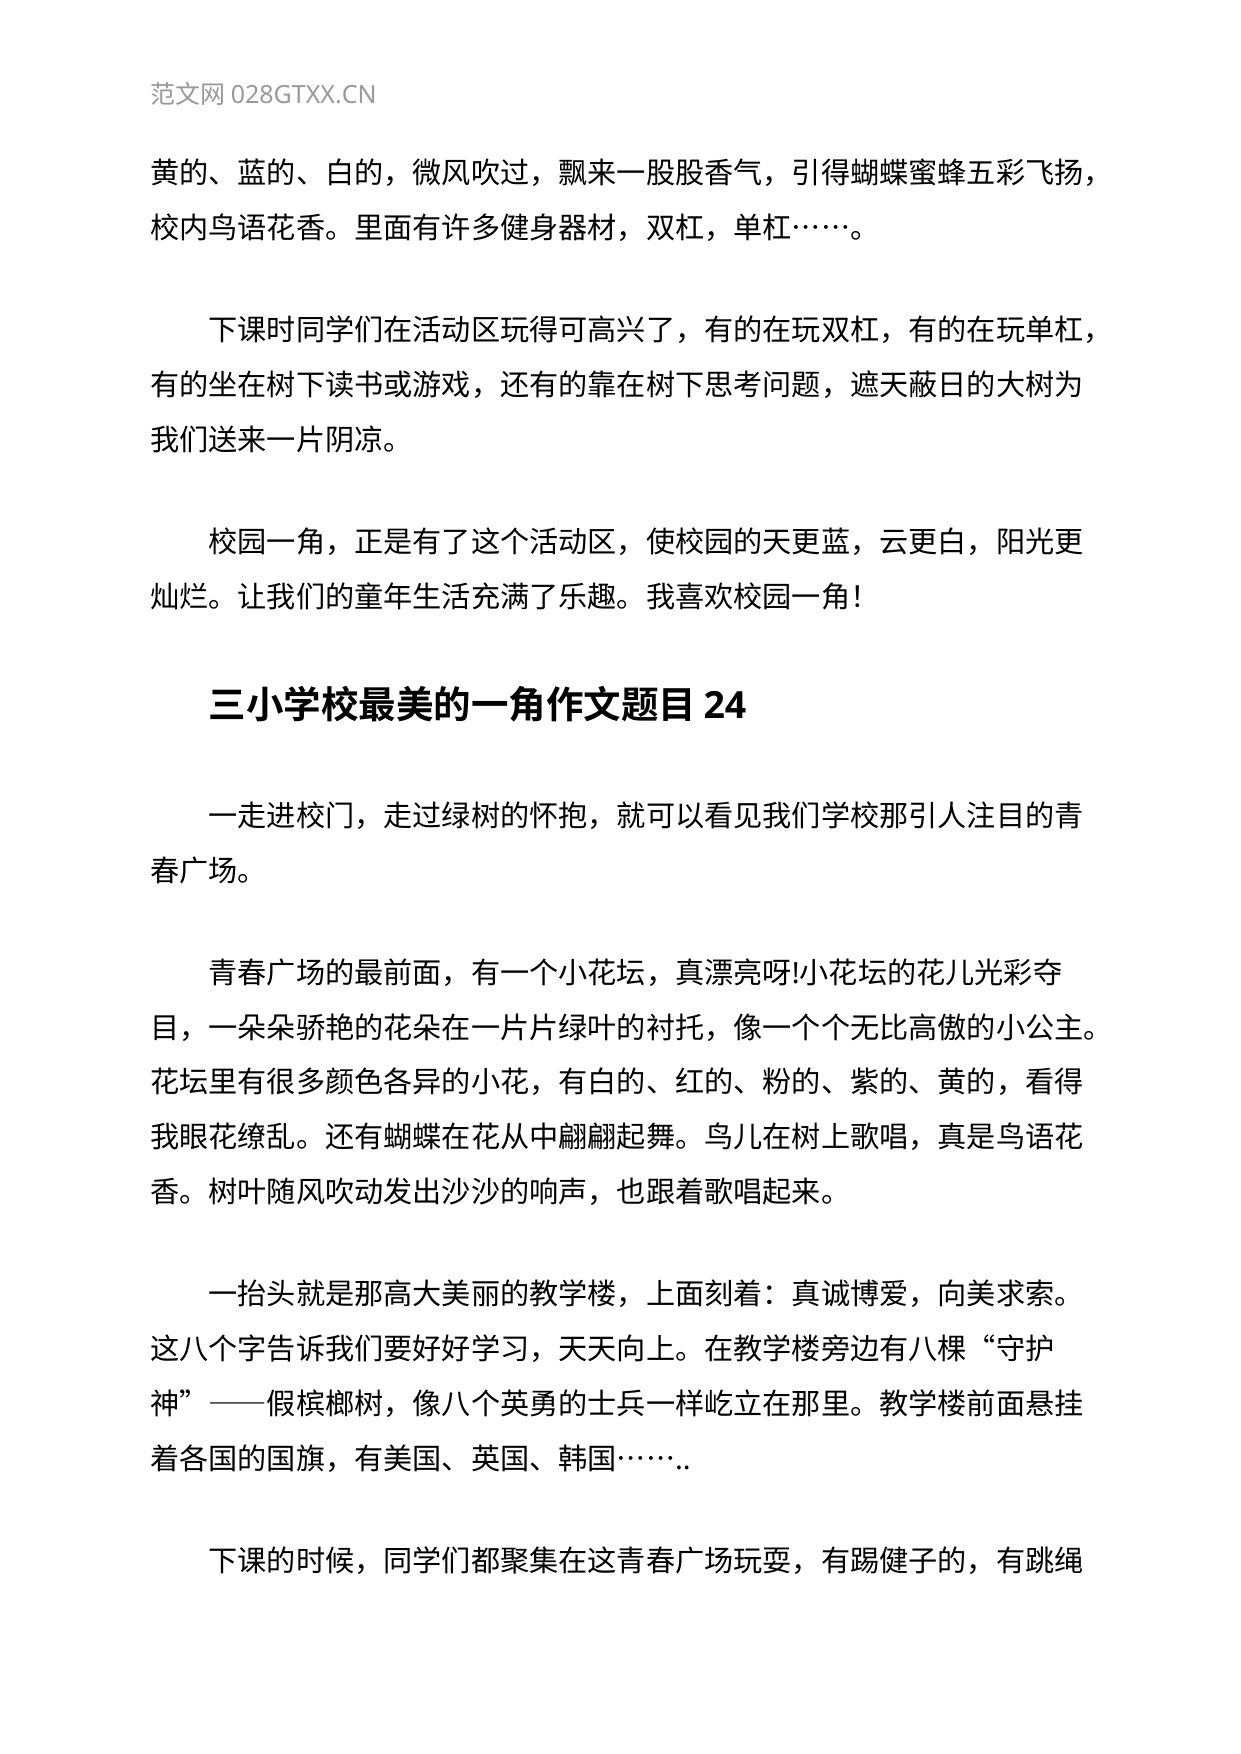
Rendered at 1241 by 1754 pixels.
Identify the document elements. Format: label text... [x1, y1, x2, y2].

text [150, 1537, 1090, 1579]
text 一走进校门，走过绿树的怀抱，就可以看见我们学校那引人注目的青春广场。 [150, 792, 1090, 890]
text 校园一角，正是有了这个活动区，使校园的天更蓝，云更白，阳光更灿烂。让我们的童年生活充满了乐趣。我喜欢校园一角！ [150, 518, 1090, 615]
text 三小学校最美的一角作文题目24 [150, 675, 1090, 729]
text 青春广场的最前面，有一个小花坛，真漂亮呀!小花坛的花儿光彩夺目，一朵朵骄艳的花朵在一片片绿叶的衬托，像一个个无比高傲的小公主。花坛里有很多颜色各异的小花，有白的、红的、粉的、紫的、黄的，看得我眼花缭乱。还有蝴蝶在花从中翩翩起舞。鸟儿在树上歌唱，真是鸟语花香。树叶随风吹动发出沙沙的响声，也跟着歌唱起来。 [150, 949, 1090, 1211]
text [150, 150, 1090, 247]
text 一抬头就是那高大美丽的教学楼，上面刻着：真诚博爱，向美求索。这八个字告诉我们要好好学习，天天向上。在教学楼旁边有八棵“守护神”——假槟榔树，像八个英勇的士兵一样屹立在那里。教学楼前面悬挂着各国的国旗，有美国、英国、韩国…….. [150, 1271, 1090, 1478]
text 下课时同学们在活动区玩得可高兴了，有的在玩双杠，有的在玩单杠，有的坐在树下读书或游戏，还有的靠在树下思考问题，遮天蔽日的大树为我们送来一片阴凉。 [150, 307, 1090, 459]
